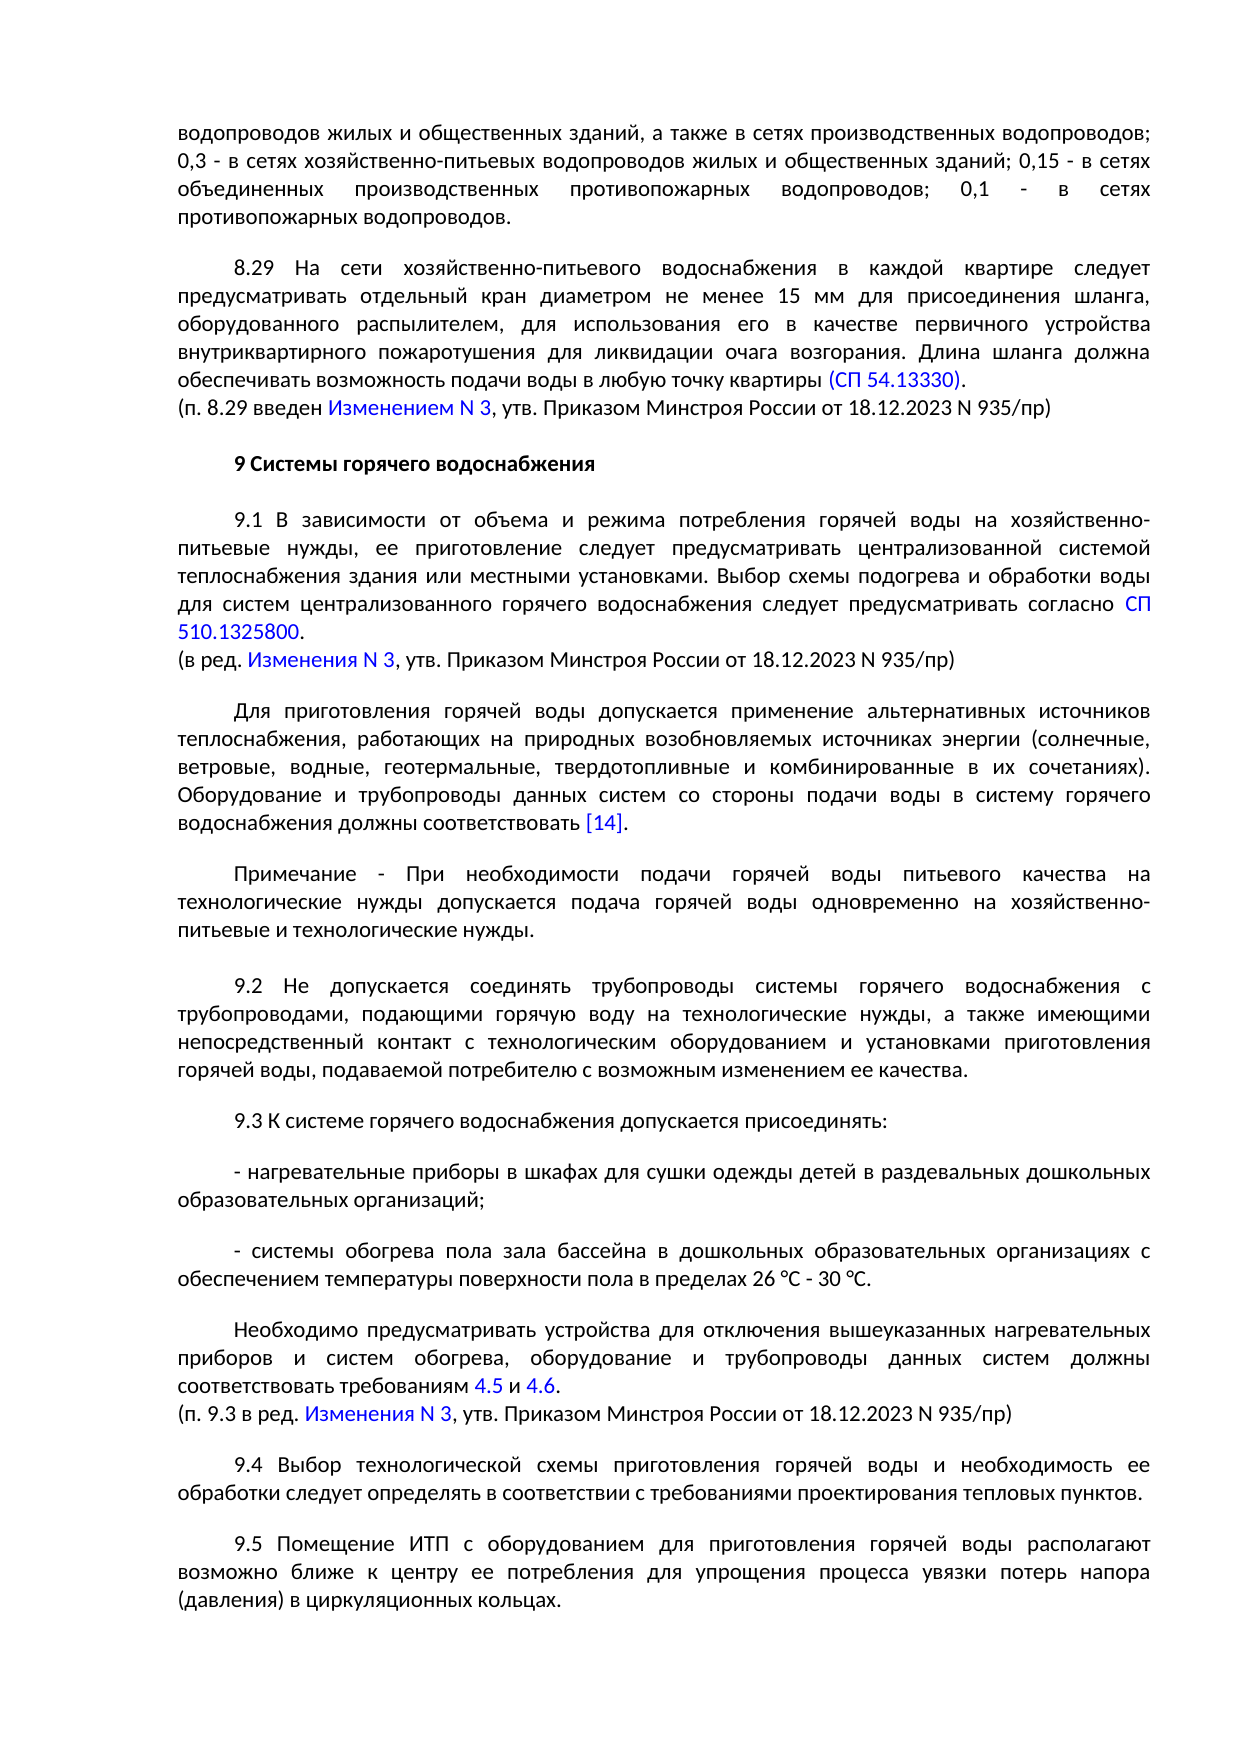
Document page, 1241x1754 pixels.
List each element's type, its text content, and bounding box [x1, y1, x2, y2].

text 9.2 Не допускается соединять трубопроводы системы горячего водоснабжения с трубопроводами, подающими горячую воду на технологические нужды, а также имеющими непосредственный контакт с технологическим оборудованием и установками приготовления горячей воды, подаваемой потребителю с возможным изменением ее качества. [177, 971, 1152, 1083]
text Примечание - При необходимости подачи горячей воды питьевого качества на технологические нужды допускается подача горячей воды одновременно на хозяйственно-питьевые и технологические нужды. [177, 859, 1152, 943]
text - нагревательные приборы в шкафах для сушки одежды детей в раздевальных дошкольных образовательных организаций; [177, 1157, 1152, 1213]
text (п. 8.29 введен Изменением N 3, утв. Приказом Минстроя России от 18.12.2023 N 935/пр) [177, 393, 1152, 421]
text 9.5 Помещение ИТП с оборудованием для приготовления горячей воды располагают возможно ближе к центру ее потребления для упрощения процесса увязки потерь напора (давления) в циркуляционных кольцах. [177, 1529, 1152, 1613]
text Необходимо предусматривать устройства для отключения вышеуказанных нагревательных приборов и систем обогрева, оборудование и трубопроводы данных систем должны соответствовать требованиям 4.5 и 4.6. [177, 1315, 1152, 1399]
text (в ред. Изменения N 3, утв. Приказом Минстроя России от 18.12.2023 N 935/пр) [177, 645, 1152, 673]
text 8.29 На сети хозяйственно-питьевого водоснабжения в каждой квартире следует предусматривать отдельный кран диаметром не менее 15 мм для присоединения шланга, оборудованного распылителем, для использования его в качестве первичного устройства внутриквартирного пожаротушения для ликвидации очага возгорания. Длина шланга должна обеспечивать возможность подачи воды в любую точку квартиры (СП 54.13330). [177, 253, 1152, 393]
text 9.1 В зависимости от объема и режима потребления горячей воды на хозяйственно-питьевые нужды, ее приготовление следует предусматривать централизованной системой теплоснабжения здания или местными установками. Выбор схемы подогрева и обработки воды для систем централизованного горячего водоснабжения следует предусматривать согласно СП 510.1325800. [177, 505, 1152, 645]
text 9.4 Выбор технологической схемы приготовления горячей воды и необходимость ее обработки следует определять в соответствии с требованиями проектирования тепловых пунктов. [177, 1450, 1152, 1506]
text - системы обогрева пола зала бассейна в дошкольных образовательных организациях с обеспечением температуры поверхности пола в пределах 26 °C - 30 °C. [177, 1236, 1152, 1292]
text (п. 9.3 в ред. Изменения N 3, утв. Приказом Минстроя России от 18.12.2023 N 935/пр) [177, 1399, 1152, 1427]
text Для приготовления горячей воды допускается применение альтернативных источников теплоснабжения, работающих на природных возобновляемых источниках энергии (солнечные, ветровые, водные, геотермальные, твердотопливные и комбинированные в их сочетаниях). Оборудование и трубопроводы данных систем со стороны подачи воды в систему горячего водоснабжения должны соответствовать [14]. [177, 696, 1152, 836]
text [177, 118, 1152, 230]
title 9 Системы горячего водоснабжения [177, 449, 1152, 477]
text 9.3 К системе горячего водоснабжения допускается присоединять: [177, 1106, 1152, 1134]
